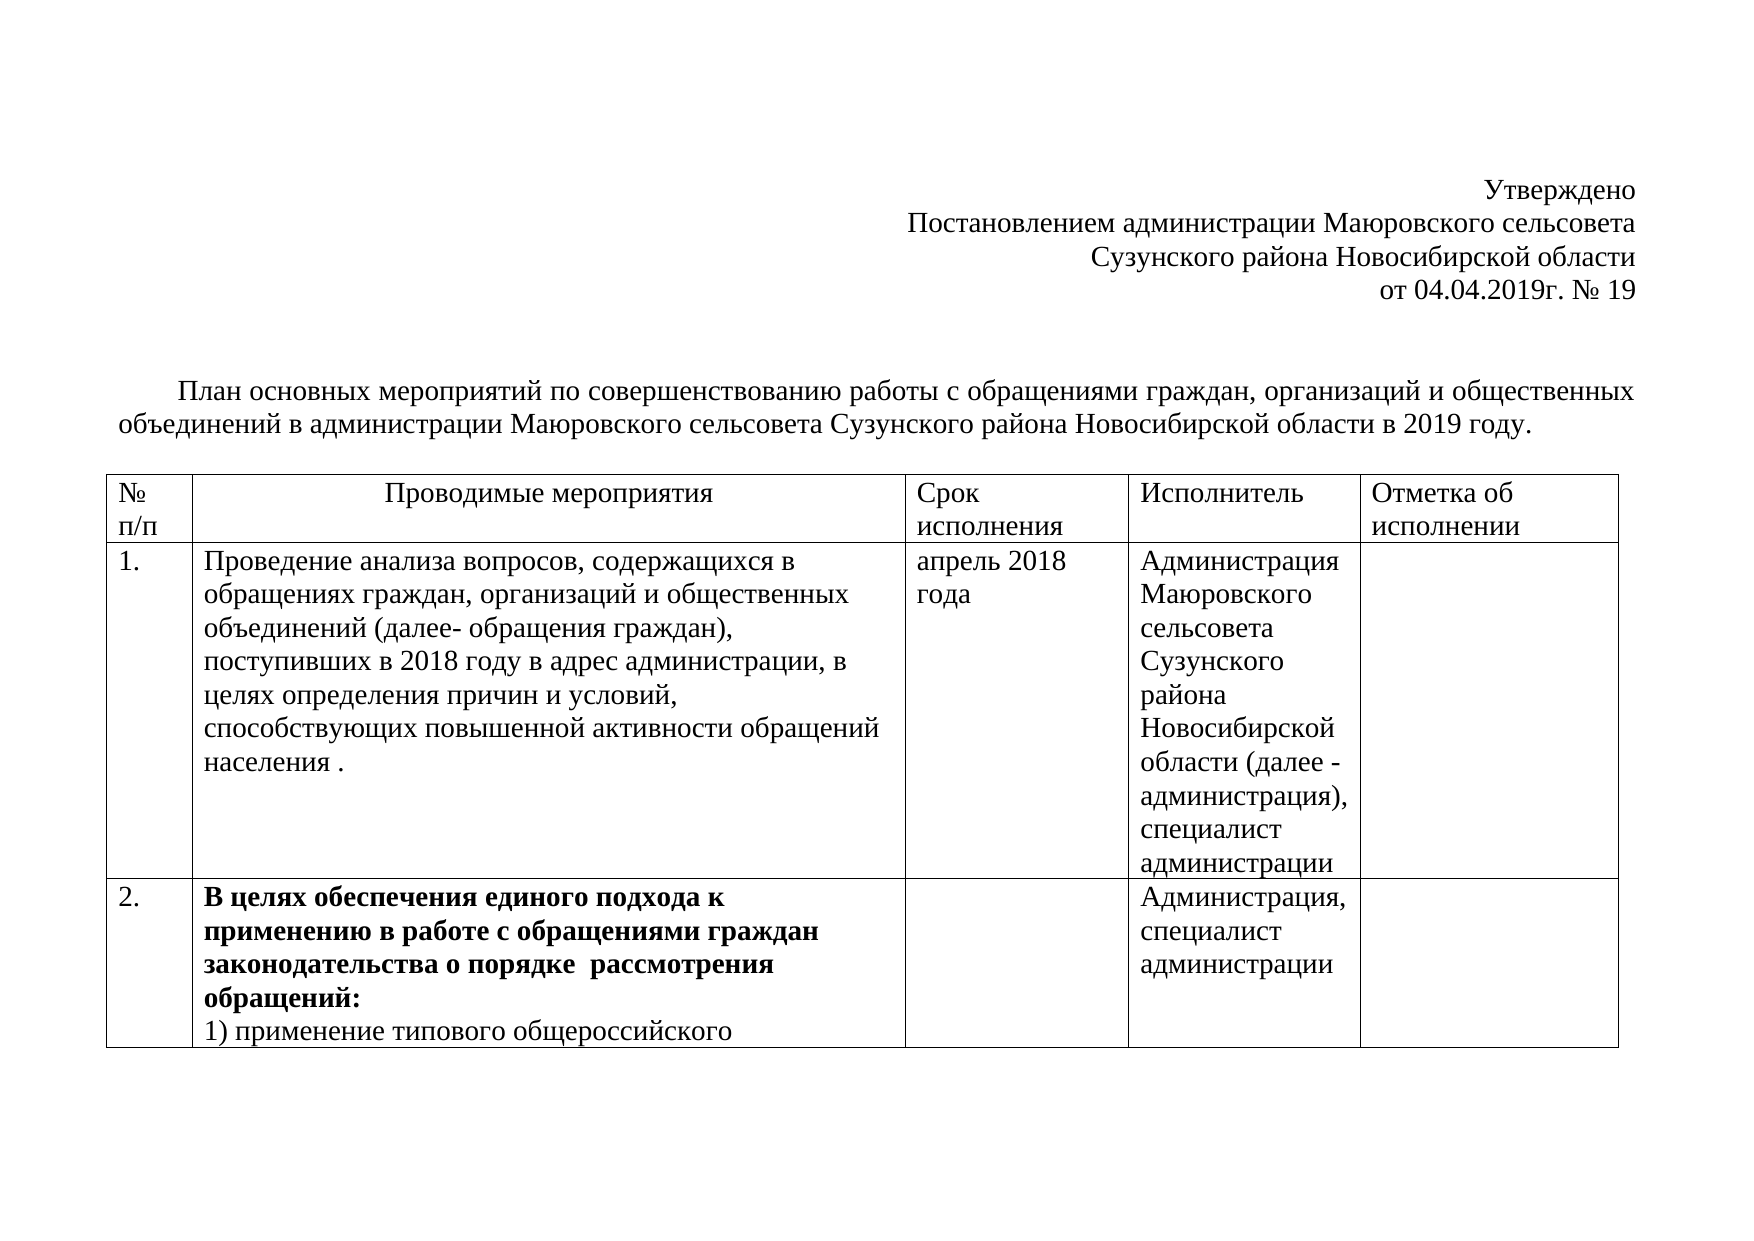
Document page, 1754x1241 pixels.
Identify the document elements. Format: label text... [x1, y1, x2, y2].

table_cell 1. [107, 543, 192, 878]
table_cell Администрация Маюровского сельсовета Сузунского района Новосибирской области (далее - администрация), специалист администрации [1129, 543, 1360, 878]
table_header Проводимые мероприятия [193, 475, 905, 542]
table_header Срок исполнения [906, 475, 1128, 542]
table_cell 2. [107, 879, 192, 1047]
table_cell Проведение анализа вопросов, содержащихся в обращениях граждан, организаций и общественных объединений (далее- обращения граждан), поступивших в 2018 году в адрес администрации, в целях определения причин и условий, способствующих повышенной активности обращений населения . [193, 543, 905, 878]
table_header № п/п [107, 475, 192, 542]
text Утверждено [118, 172, 1636, 205]
text Постановлением администрации Маюровского сельсовета [118, 205, 1636, 239]
table_cell апрель 2018 года [906, 543, 1128, 878]
text План основных мероприятий по совершенствованию работы с обращениями граждан, организаций и общественных объединений в администрации Маюровского сельсовета Сузунского района Новосибирской области в 2019 году. [118, 373, 1636, 440]
text от 04.04.2019г. № 19 [118, 272, 1636, 306]
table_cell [906, 879, 1128, 1047]
table_header Исполнитель [1129, 475, 1360, 542]
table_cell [193, 879, 905, 1047]
table_cell [1361, 879, 1618, 1047]
table_header Отметка об исполнении [1361, 475, 1618, 542]
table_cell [1129, 879, 1360, 1047]
text Сузунского района Новосибирской области [118, 239, 1636, 272]
table_cell [1361, 543, 1618, 878]
